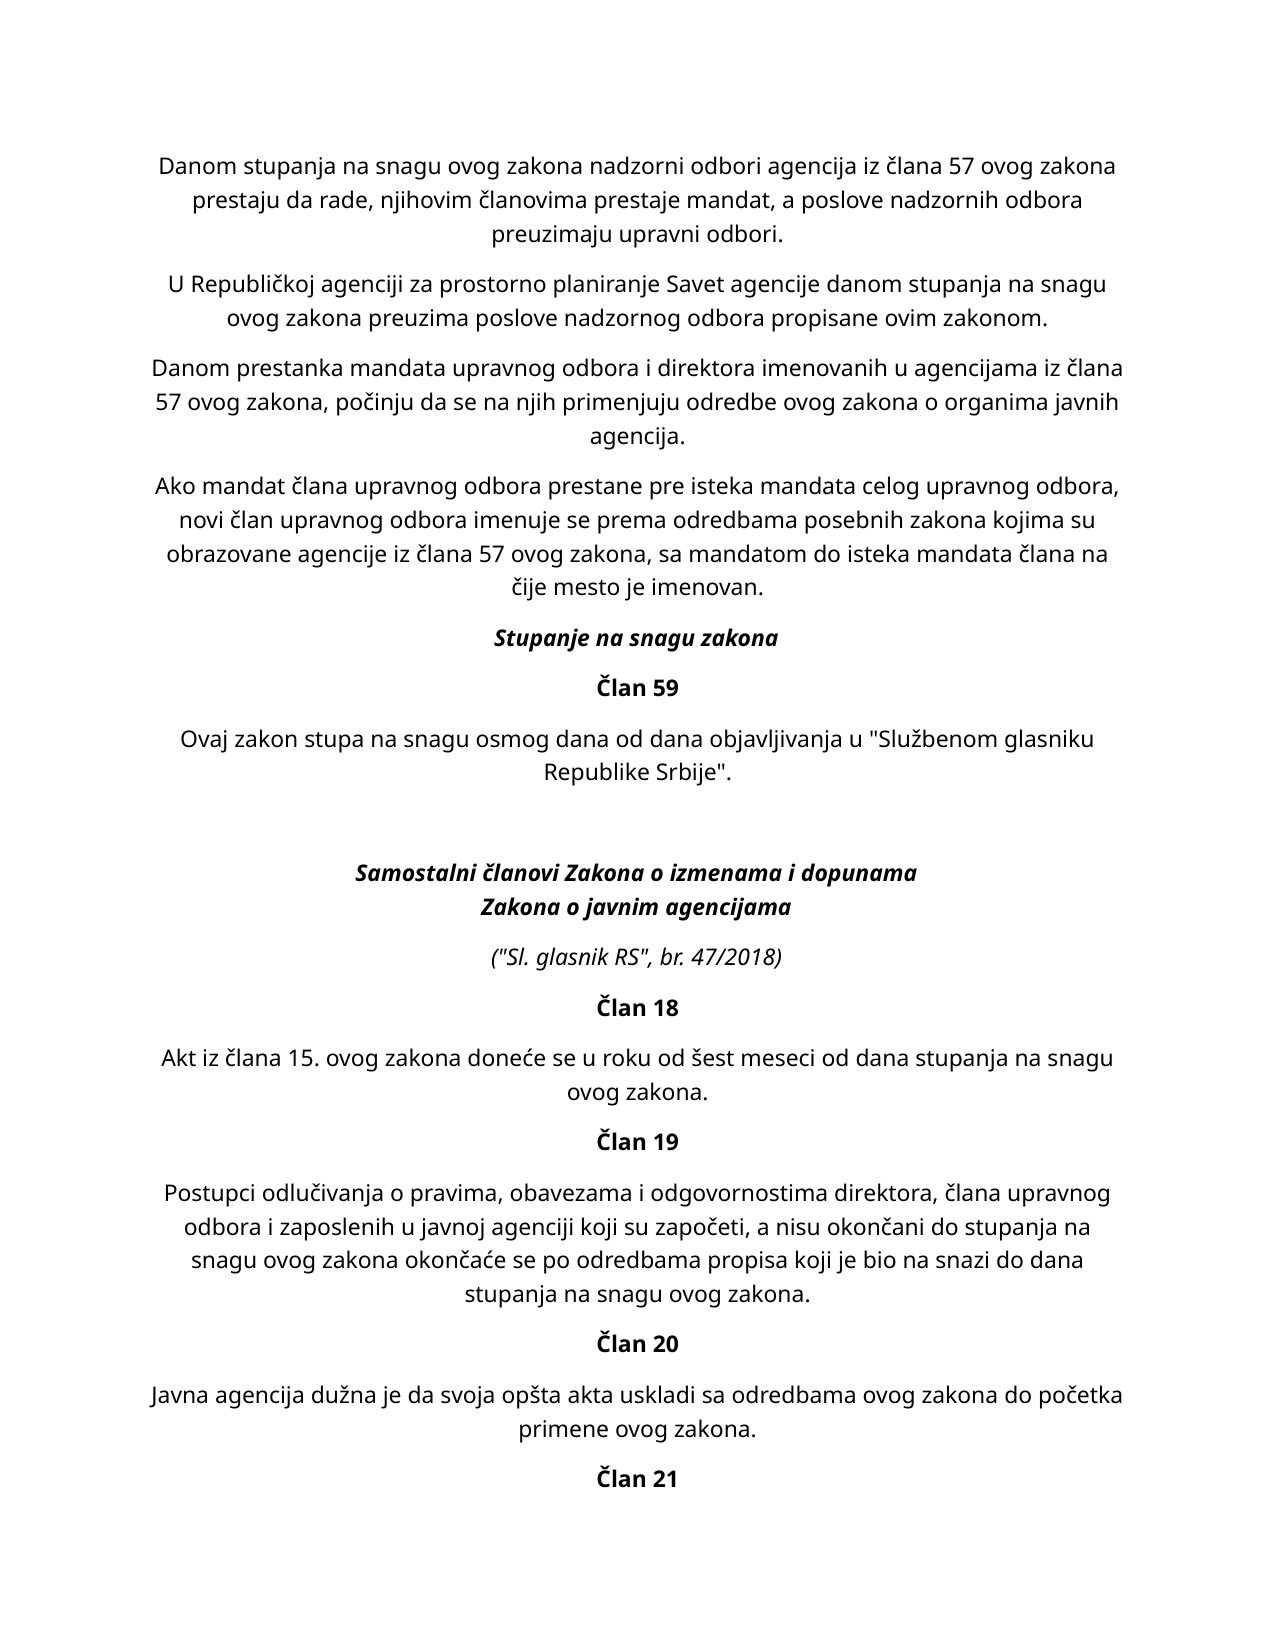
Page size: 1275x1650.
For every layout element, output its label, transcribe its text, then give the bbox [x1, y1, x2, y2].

text Ako mandat člana upravnog odbora prestane pre isteka mandata celog upravnog odbora, novi član upravnog odbora imenuje se prema odredbama posebnih zakona kojima su obrazovane agencije iz člana 57 ovog zakona, sa mandatom do isteka mandata člana na čije mesto je imenovan. [150, 470, 1125, 602]
text Samostalni članovi Zakona o izmenama i dopunama Zakona o javnim agencijama [150, 857, 1125, 922]
text Član 20 [150, 1328, 1125, 1359]
text U Republičkoj agenciji za prostorno planiranje Savet agencije danom stupanja na snagu ovog zakona preuzima poslove nadzornog odbora propisane ovim zakonom. [150, 268, 1125, 333]
text Član 19 [150, 1126, 1125, 1157]
text Javna agencija dužna je da svoja opšta akta uskladi sa odredbama ovog zakona do početka primene ovog zakona. [150, 1379, 1125, 1444]
text Postupci odlučivanja o pravima, obavezama i odgovornostima direktora, člana upravnog odbora i zaposlenih u javnoj agenciji koji su započeti, a nisu okončani do stupanja na snagu ovog zakona okončaće se po odredbama propisa koji je bio na snazi do dana stupanja na snagu ovog zakona. [150, 1177, 1125, 1309]
text Član 18 [150, 992, 1125, 1023]
text Član 21 [150, 1463, 1125, 1494]
text ("Sl. glasnik RS", br. 47/2018) [150, 941, 1125, 972]
text Danom prestanka mandata upravnog odbora i direktora imenovanih u agencijama iz člana 57 ovog zakona, počinju da se na njih primenjuju odredbe ovog zakona o organima javnih agencija. [150, 352, 1125, 451]
text Član 59 [150, 672, 1125, 703]
text Danom stupanja na snagu ovog zakona nadzorni odbori agencija iz člana 57 ovog zakona prestaju da rade, njihovim članovima prestaje mandat, a poslove nadzornih odbora preuzimaju upravni odbori. [150, 150, 1125, 249]
text Akt iz člana 15. ovog zakona doneće se u roku od šest meseci od dana stupanja na snagu ovog zakona. [150, 1042, 1125, 1107]
text Stupanje na snagu zakona [150, 622, 1125, 653]
text Ovaj zakon stupa na snagu osmog dana od dana objavljivanja u "Službenom glasniku Republike Srbije". [150, 722, 1125, 787]
